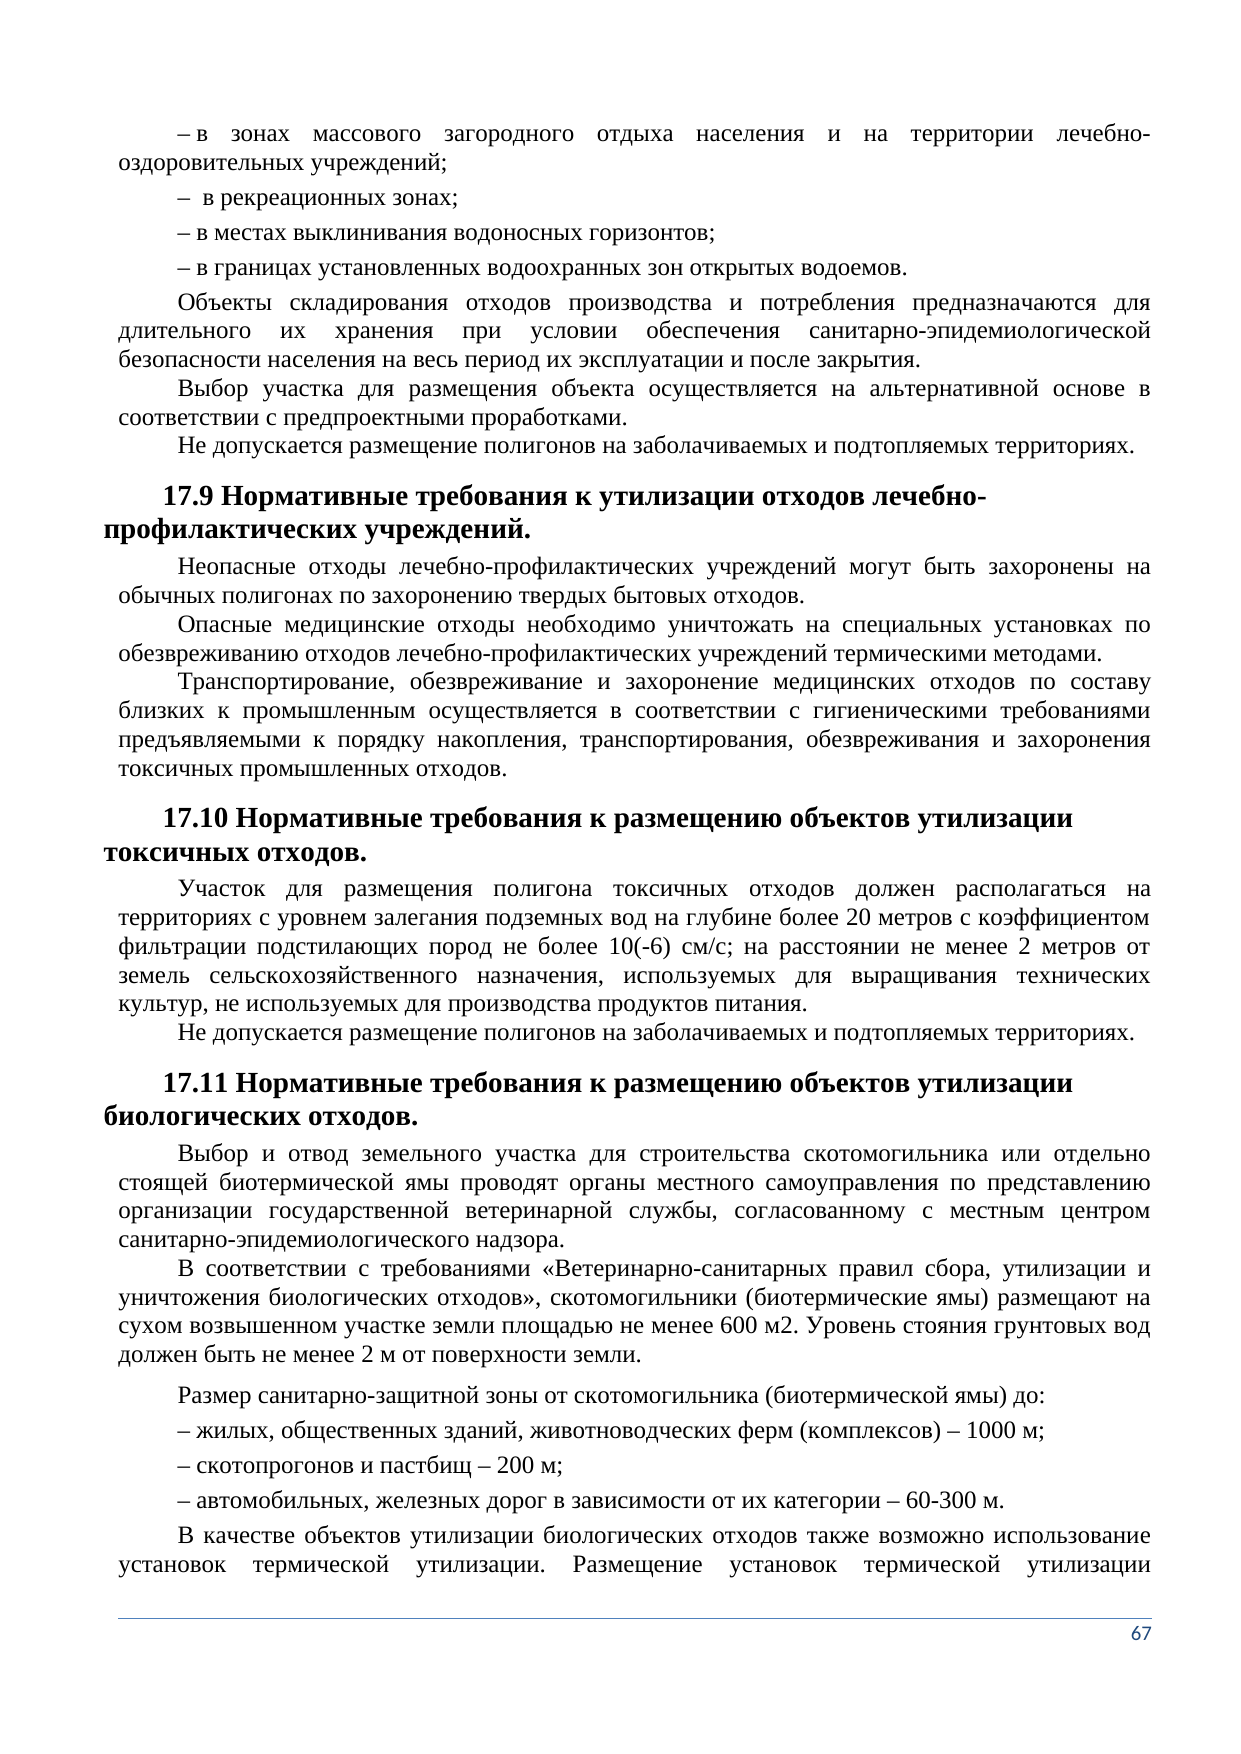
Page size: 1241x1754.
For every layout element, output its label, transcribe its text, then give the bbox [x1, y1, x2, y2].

subtitle Нормативные требования к утилизации отходов лечебно-профилактических учреждений. [103, 478, 1152, 545]
text Не допускается размещение полигонов на заболачиваемых и подтопляемых территориях. [118, 431, 1152, 459]
text Выбор участка для размещения объекта осуществляется на альтернативной основе в соответствии с предпроектными проработками. [118, 373, 1152, 431]
text Объекты складирования отходов производства и потребления предназначаются для длительного их хранения при условии обеспечения санитарно-эпидемиологической безопасности населения на весь период их эксплуатации и после закрытия. [118, 287, 1152, 373]
text Размер санитарно-защитной зоны от скотомогильника (биотермической ямы) до: [118, 1381, 1152, 1409]
list в границах установленных водоохранных зон открытых водоемов. [118, 252, 1152, 281]
text Участок для размещения полигона токсичных отходов должен располагаться на территориях с уровнем залегания подземных вод на глубине более 20 метров с коэффициентом фильтрации подстилающих пород не более 10(-6) см/с; на расстоянии не менее 2 метров от земель сельскохозяйственного назначения, используемых для выращивания технических культур, не используемых для производства продуктов питания. [118, 873, 1152, 1017]
text Опасные медицинские отходы необходимо уничтожать на специальных установках по обезвреживанию отходов лечебно-профилактических учреждений термическими методами. [118, 609, 1152, 666]
text Выбор и отвод земельного участка для строительства скотомогильника или отдельно стоящей биотермической ямы проводят органы местного самоуправления по представлению организации государственной ветеринарной службы, согласованному с местным центром санитарно-эпидемиологического надзора. [118, 1138, 1152, 1253]
list в зонах массового загородного отдыха населения и на территории лечебно-оздоровительных учреждений; [118, 118, 1152, 176]
text В соответствии с требованиями «Ветеринарно-санитарных правил сбора, утилизации и уничтожения биологических отходов», скотомогильники (биотермические ямы) размещают на сухом возвышенном участке земли площадью не менее 600 м2. Уровень стояния грунтовых вод должен быть не менее 2 м от поверхности земли. [118, 1253, 1152, 1368]
list автомобильных, железных дорог в зависимости от их категории – 60-300 м. [118, 1486, 1152, 1514]
list скотопрогонов и пастбищ – 200 м; [118, 1451, 1152, 1479]
subtitle Нормативные требования к размещению объектов утилизации биологических отходов. [103, 1065, 1152, 1132]
text Не допускается размещение полигонов на заболачиваемых и подтопляемых территориях. [118, 1017, 1152, 1046]
subtitle Нормативные требования к размещению объектов утилизации токсичных отходов. [103, 800, 1152, 867]
text Неопасные отходы лечебно-профилактических учреждений могут быть захоронены на обычных полигонах по захоронению твердых бытовых отходов. [118, 551, 1152, 609]
list жилых, общественных зданий, животноводческих ферм (комплексов) – 1000 м; [118, 1416, 1152, 1444]
text Транспортирование, обезвреживание и захоронение медицинских отходов по составу близких к промышленным осуществляется в соответствии с гигиеническими требованиями предъявляемыми к порядку накопления, транспортирования, обезвреживания и захоронения токсичных промышленных отходов. [118, 666, 1152, 781]
list в рекреационных зонах; [118, 182, 1152, 211]
list в местах выклинивания водоносных горизонтов; [118, 217, 1152, 246]
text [118, 1521, 1152, 1578]
